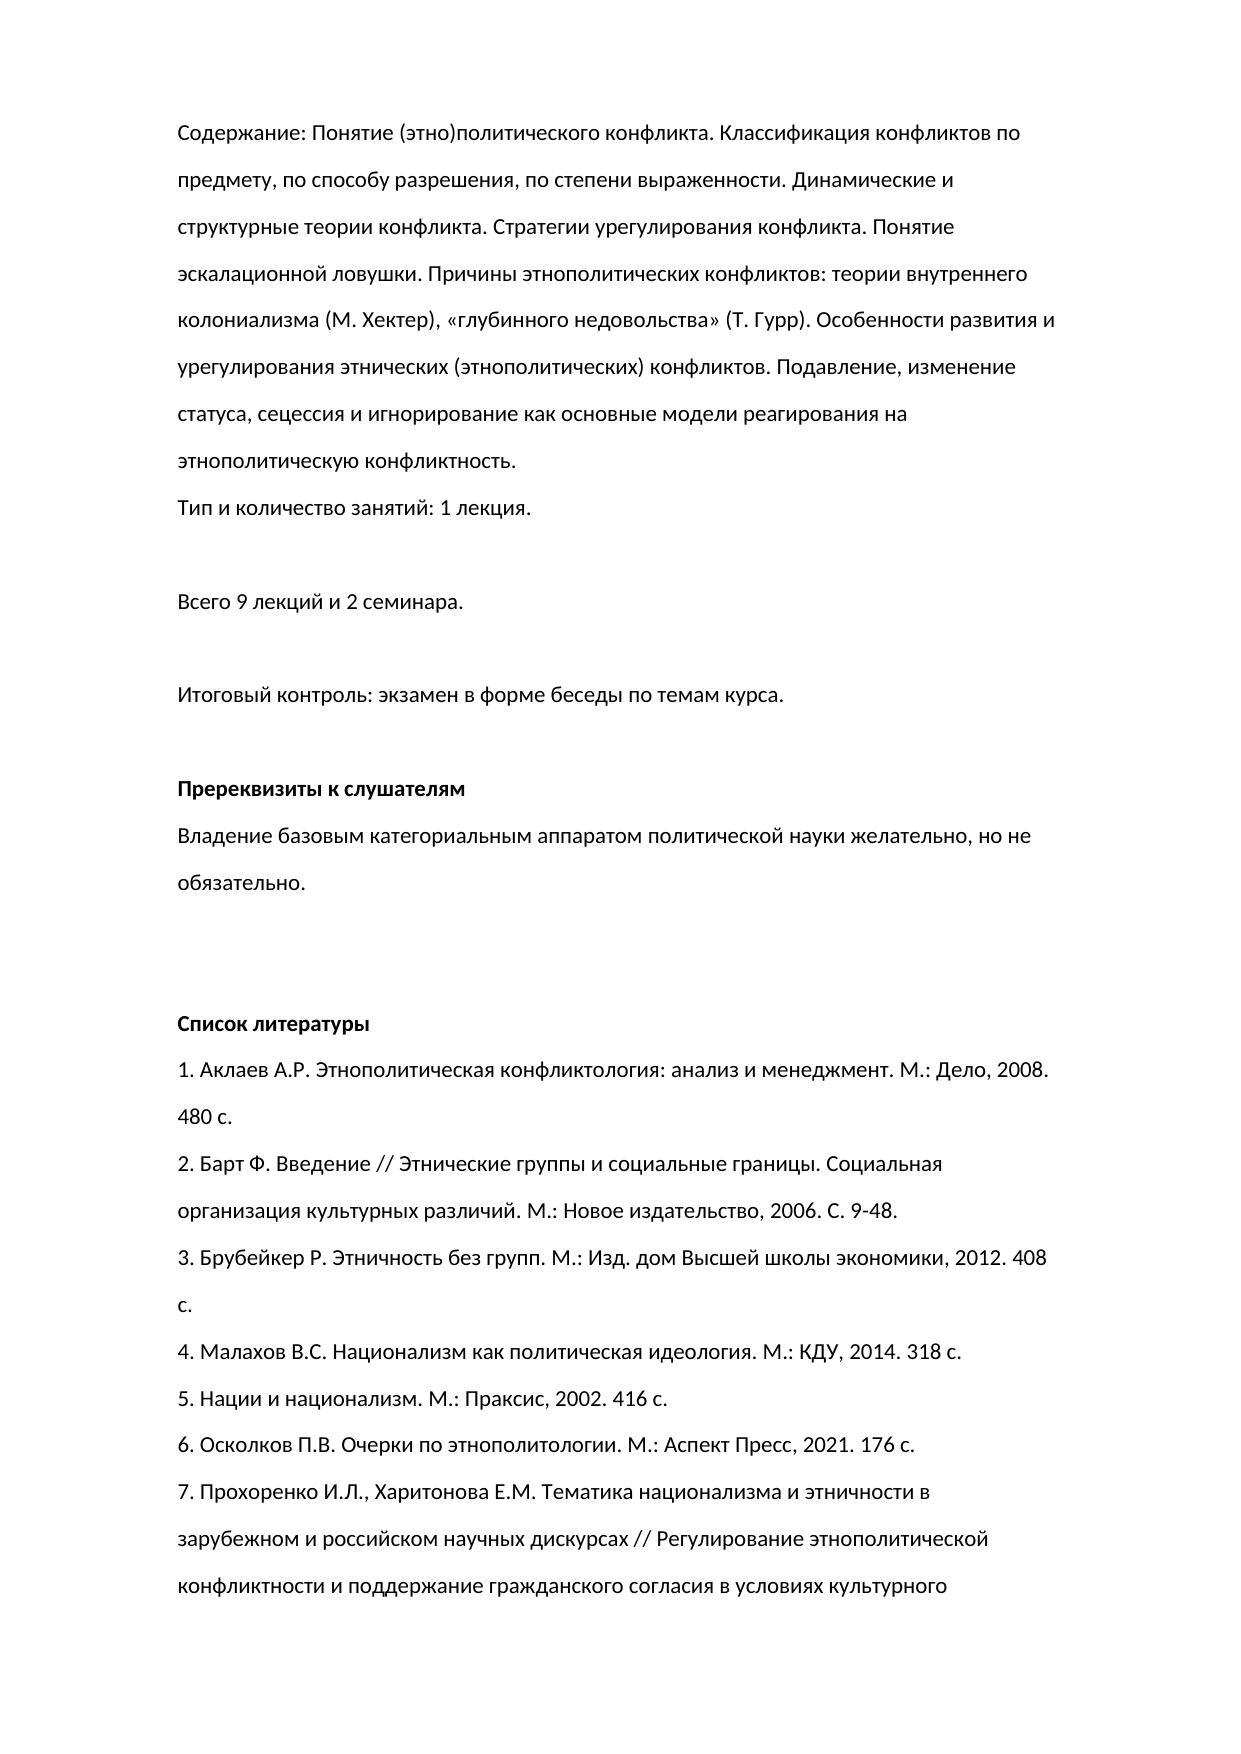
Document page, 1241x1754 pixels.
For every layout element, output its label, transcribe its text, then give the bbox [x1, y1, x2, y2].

text 6. Осколков П.В. Очерки по этнополитологии. М.: Аспект Пресс, 2021. 176 с. [177, 1431, 1152, 1459]
text Всего 9 лекций и 2 семинара. [177, 587, 1152, 615]
text 5. Нации и национализм. М.: Праксис, 2002. 416 с. [177, 1384, 1152, 1412]
text колониализма (М. Хектер), «глубинного недовольства» (Т. Гурр). Особенности развития и [177, 306, 1152, 334]
text Владение базовым категориальным аппаратом политической науки желательно, но не [177, 821, 1152, 849]
text организация культурных различий. М.: Новое издательство, 2006. С. 9-48. [177, 1196, 1152, 1224]
text с. [177, 1290, 1152, 1318]
text Пререквизиты к слушателям [177, 774, 1152, 802]
text 1. Аклаев А.Р. Этнополитическая конфликтология: анализ и менеджмент. М.: Дело, 2008. [177, 1056, 1152, 1084]
text Список литературы [177, 1009, 1152, 1037]
text статуса, сецессия и игнорирование как основные модели реагирования на [177, 399, 1152, 427]
text структурные теории конфликта. Стратегии урегулирования конфликта. Понятие [177, 212, 1152, 240]
text предмету, по способу разрешения, по степени выраженности. Динамические и [177, 165, 1152, 193]
text 4. Малахов В.С. Национализм как политическая идеология. М.: КДУ, 2014. 318 с. [177, 1337, 1152, 1365]
text 480 с. [177, 1102, 1152, 1131]
text эскалационной ловушки. Причины этнополитических конфликтов: теории внутреннего [177, 259, 1152, 287]
text Итоговый контроль: экзамен в форме беседы по темам курса. [177, 681, 1152, 709]
text 3. Брубейкер Р. Этничность без групп. М.: Изд. дом Высшей школы экономики, 2012. 408 [177, 1243, 1152, 1271]
text урегулирования этнических (этнополитических) конфликтов. Подавление, изменение [177, 352, 1152, 381]
text зарубежном и российском научных дискурсах // Регулирование этнополитической [177, 1524, 1152, 1552]
text обязательно. [177, 868, 1152, 896]
text Тип и количество занятий: 1 лекция. [177, 493, 1152, 521]
text Содержание: Понятие (этно)политического конфликта. Классификация конфликтов по [177, 118, 1152, 146]
text конфликтности и поддержание гражданского согласия в условиях культурного [177, 1571, 1152, 1599]
text 7. Прохоренко И.Л., Харитонова Е.М. Тематика национализма и этничности в [177, 1477, 1152, 1506]
text этнополитическую конфликтность. [177, 446, 1152, 474]
text 2. Барт Ф. Введение // Этнические группы и социальные границы. Социальная [177, 1149, 1152, 1177]
